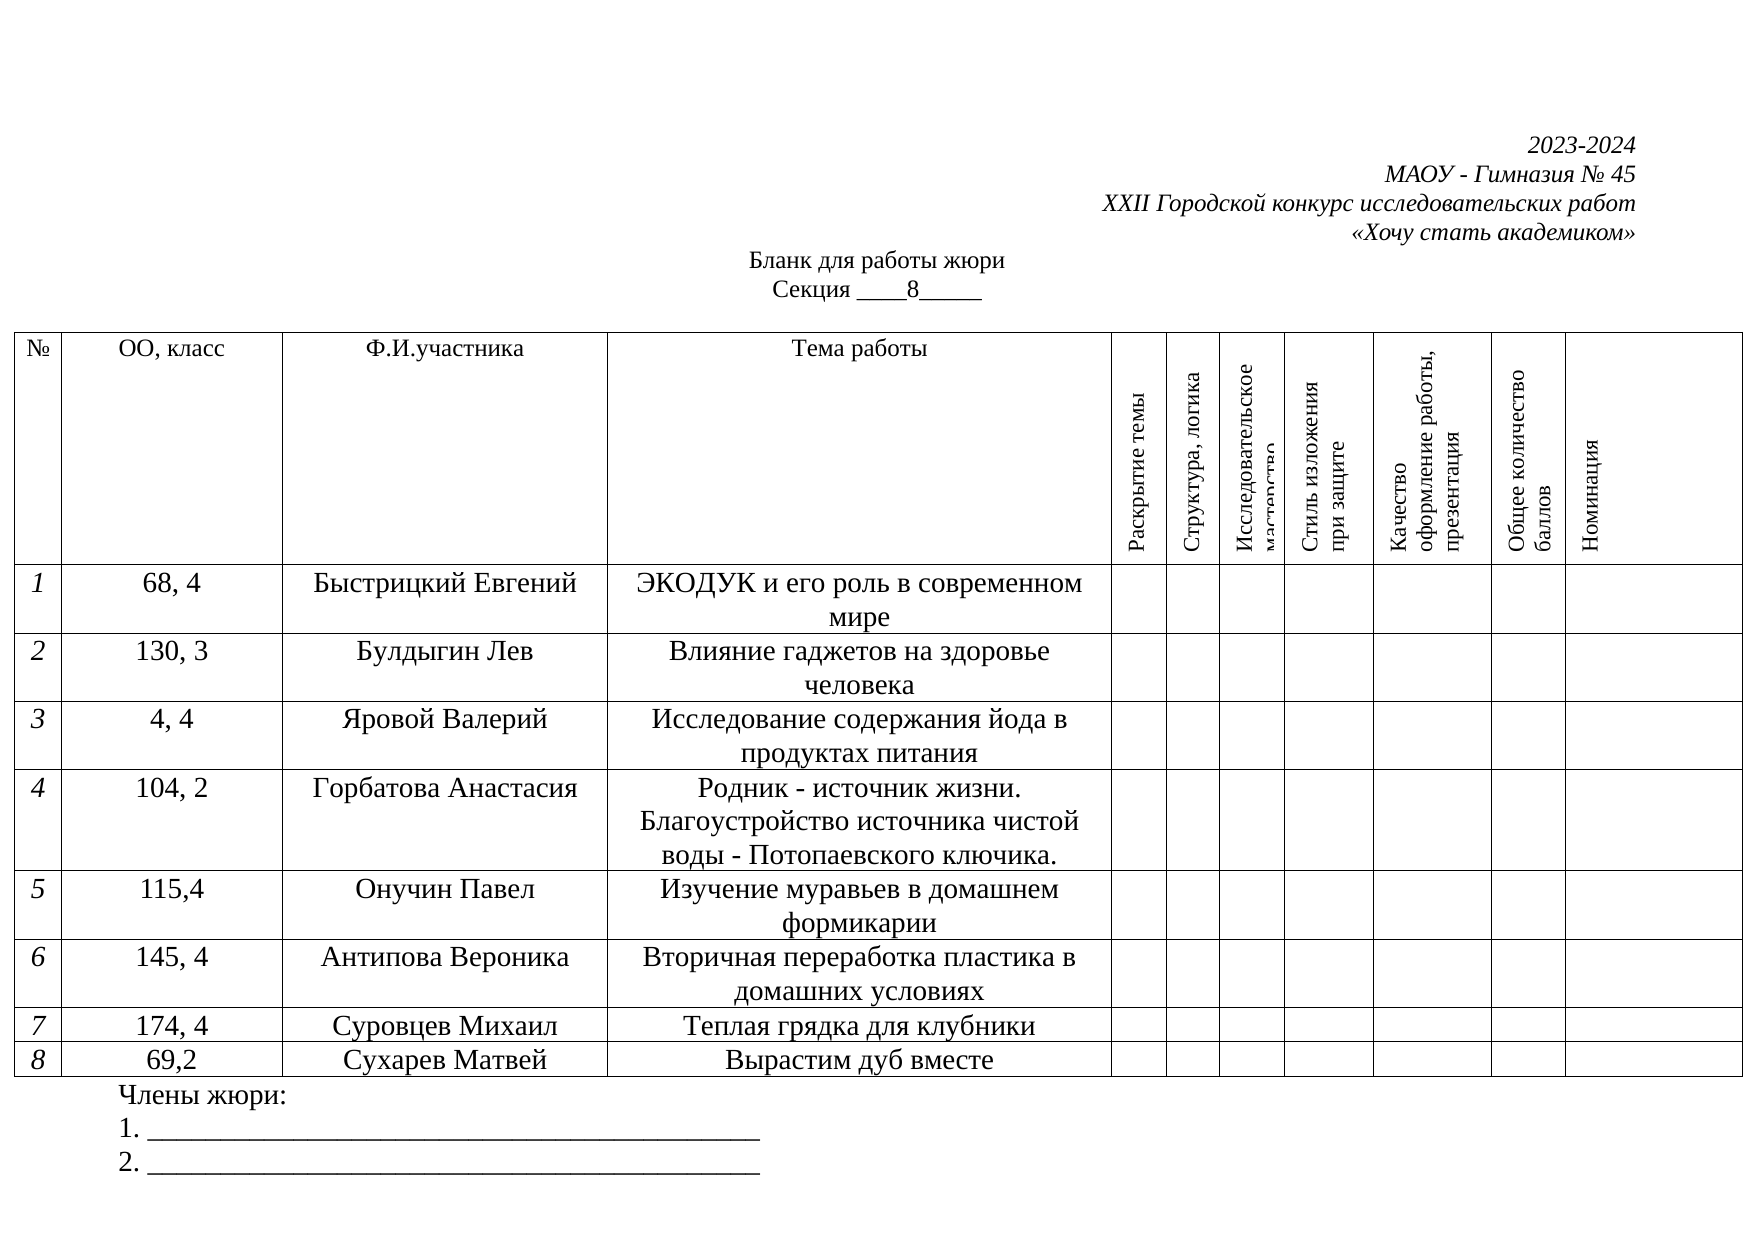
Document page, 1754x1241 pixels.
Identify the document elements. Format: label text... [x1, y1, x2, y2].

table_cell [1167, 1008, 1219, 1041]
table_cell [1374, 770, 1491, 870]
table_cell [1167, 770, 1219, 870]
table_cell 145, 4 [62, 940, 282, 1007]
table_cell [1112, 940, 1166, 1007]
text Секция ____8_____ [118, 274, 1636, 303]
table_cell Онучин Павел [283, 871, 607, 938]
table_cell [1492, 634, 1565, 701]
table_cell [1374, 1008, 1491, 1041]
table_cell 6 [15, 940, 61, 1007]
table_cell Вторичная переработка пластика в домашних условиях [608, 940, 1111, 1007]
table_cell 115,4 [62, 871, 282, 938]
table_cell [1220, 940, 1284, 1007]
table_cell Влияние гаджетов на здоровье человека [608, 634, 1111, 701]
table_cell 5 [15, 871, 61, 938]
table_header Качество оформление работы, презентация [1374, 333, 1491, 564]
table_cell [1112, 871, 1166, 938]
text 1. __________________________________________ [118, 1110, 1636, 1144]
text Бланк для работы жюри [118, 246, 1636, 274]
table_cell [1285, 634, 1373, 701]
table_header Структура, логика [1167, 333, 1219, 564]
table_cell 1 [15, 565, 61, 632]
table_cell 3 [15, 702, 61, 769]
table_header Раскрытие темы [1112, 333, 1166, 564]
table_cell [1285, 940, 1373, 1007]
table_cell 69,2 [62, 1042, 282, 1076]
table_cell [1220, 702, 1284, 769]
table_cell [1492, 871, 1565, 938]
table_cell [1220, 871, 1284, 938]
table_cell Исследование содержания йода в продуктах питания [608, 702, 1111, 769]
table_cell [1566, 634, 1742, 701]
text Члены жюри: [118, 1077, 1636, 1110]
table_cell [1492, 770, 1565, 870]
table_cell 2 [15, 634, 61, 701]
table_cell 8 [15, 1042, 61, 1076]
table_cell [1566, 565, 1742, 632]
table_cell [1112, 1008, 1166, 1041]
table_cell [1285, 565, 1373, 632]
table_cell [1285, 1042, 1373, 1076]
table_cell [1566, 1008, 1742, 1041]
table_cell [1220, 1042, 1284, 1076]
table_cell [1112, 702, 1166, 769]
table_header Общее количество баллов [1492, 333, 1565, 564]
text XXII Городской конкурс исследовательских работ [118, 188, 1636, 217]
table_cell Теплая грядка для клубники [608, 1008, 1111, 1041]
table_cell Горбатова Анастасия [283, 770, 607, 870]
table_cell [1112, 634, 1166, 701]
table_cell 174, 4 [62, 1008, 282, 1041]
table_cell [1167, 1042, 1219, 1076]
table_cell [1285, 1008, 1373, 1041]
table_header Ф.И.участника [283, 333, 607, 564]
table_cell 104, 2 [62, 770, 282, 870]
table_cell Булдыгин Лев [283, 634, 607, 701]
table_cell [1492, 940, 1565, 1007]
table_cell [1492, 702, 1565, 769]
table_cell [1566, 871, 1742, 938]
table_cell Суровцев Михаил [283, 1008, 607, 1041]
table_header ОО, класс [62, 333, 282, 564]
table_cell [1220, 1008, 1284, 1041]
text 2023-2024 [118, 131, 1636, 159]
table_cell [1112, 770, 1166, 870]
table_cell [1374, 565, 1491, 632]
table_cell [1167, 634, 1219, 701]
table_cell Быстрицкий Евгений [283, 565, 607, 632]
table_cell Сухарев Матвей [283, 1042, 607, 1076]
table_cell [1112, 565, 1166, 632]
table_cell [1220, 634, 1284, 701]
table_header Номинация [1566, 333, 1742, 564]
table_cell [1167, 702, 1219, 769]
table_cell Антипова Вероника [283, 940, 607, 1007]
table_cell [1566, 702, 1742, 769]
table_cell [1566, 1042, 1742, 1076]
table_cell [1492, 1042, 1565, 1076]
table_cell [1220, 565, 1284, 632]
table_cell [1285, 770, 1373, 870]
table_cell [1167, 565, 1219, 632]
table_cell Вырастим дуб вместе [608, 1042, 1111, 1076]
text «Хочу стать академиком» [118, 217, 1636, 246]
table_cell 130, 3 [62, 634, 282, 701]
table_cell Изучение муравьев в домашнем формикарии [608, 871, 1111, 938]
table_cell [1167, 871, 1219, 938]
table_cell [1374, 940, 1491, 1007]
table_header Тема работы [608, 333, 1111, 564]
table_header Стиль изложения при защите [1285, 333, 1373, 564]
table_cell Яровой Валерий [283, 702, 607, 769]
table_cell 68, 4 [62, 565, 282, 632]
table_cell [1167, 940, 1219, 1007]
table_header № [15, 333, 61, 564]
table_cell [1112, 1042, 1166, 1076]
table_cell [1566, 770, 1742, 870]
table_cell [1492, 565, 1565, 632]
table_cell [1374, 702, 1491, 769]
table_cell [1566, 940, 1742, 1007]
table_cell ЭКОДУК и его роль в современном мире [608, 565, 1111, 632]
table_cell 4 [15, 770, 61, 870]
table_header Исследовательское мастерство [1220, 333, 1284, 564]
text 2. __________________________________________ [118, 1144, 1636, 1177]
text МАОУ - Гимназия № 45 [118, 159, 1636, 188]
table_cell [1492, 1008, 1565, 1041]
table_cell [1374, 634, 1491, 701]
table_cell 4, 4 [62, 702, 282, 769]
table_cell [1374, 1042, 1491, 1076]
table_cell [1285, 871, 1373, 938]
table_cell [1374, 871, 1491, 938]
table_cell Родник - источник жизни. Благоустройство источника чистой воды - Потопаевского ключика. [608, 770, 1111, 870]
table_cell [1285, 702, 1373, 769]
table_cell [1220, 770, 1284, 870]
table_cell 7 [15, 1008, 61, 1041]
